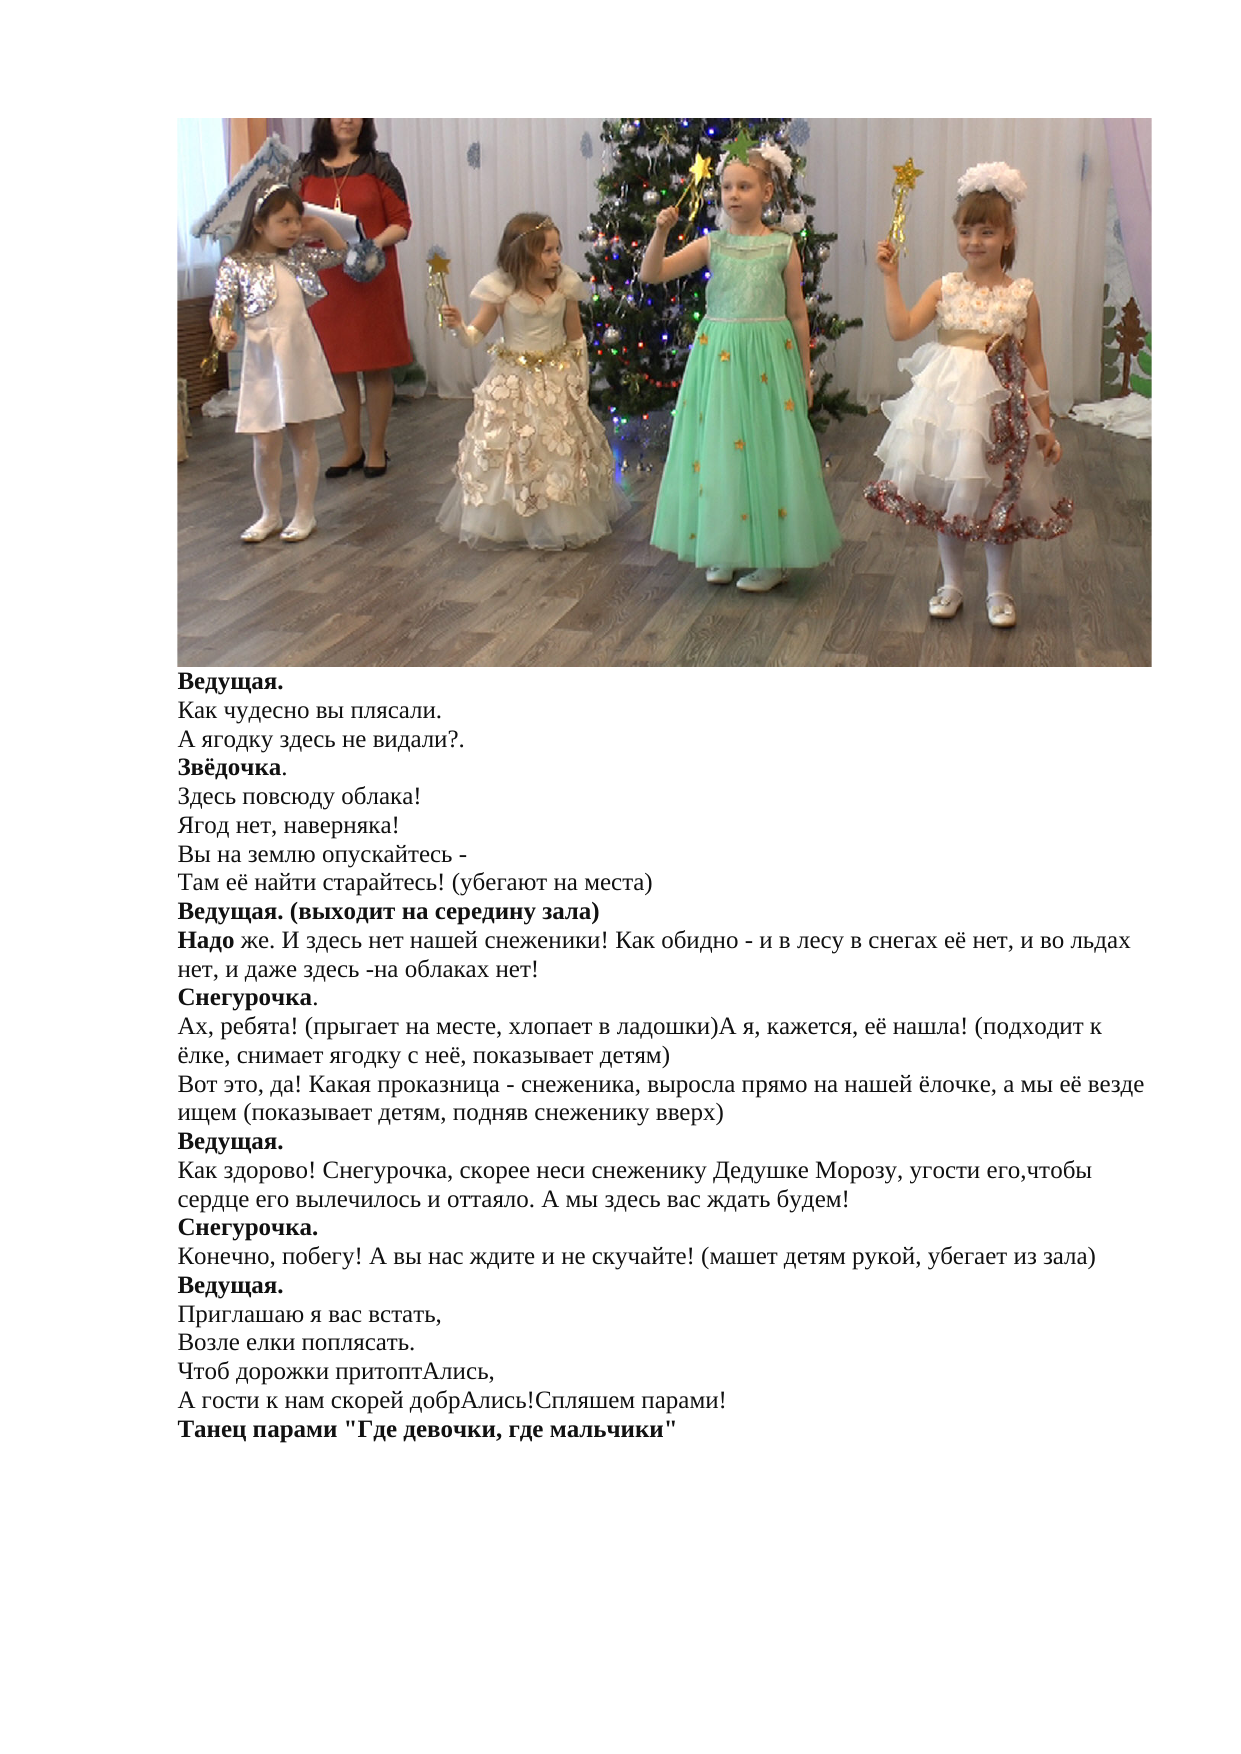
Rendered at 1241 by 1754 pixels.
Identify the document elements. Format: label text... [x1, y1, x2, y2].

text Приглашаю я вас встать, [177, 1299, 1152, 1327]
text Ах, ребята! (прыгает на месте, хлопает в ладошки)А я, кажется, её нашла! (подходит к ёлке, снимает ягодку с неё, показывает детям) [177, 1011, 1152, 1069]
text Ведущая. [177, 1270, 1152, 1299]
text Надо же. И здесь нет нашей снеженики! Как обидно - и в лесу в снегах её нет, и во льдах нет, и даже здесь -на облаках нет! [177, 925, 1152, 982]
text Конечно, побегу! А вы нас ждите и не скучайте! (машет детям рукой, убегает из зала) [177, 1241, 1152, 1270]
text Как чудесно вы плясали. [177, 695, 1152, 724]
text Ведущая. (выходит на середину зала) [177, 896, 1152, 925]
text Снегурочка. [177, 982, 1152, 1011]
text Танец парами "Где девочки, где мальчики" [177, 1414, 1152, 1442]
text Вот это, да! Какая проказница - снеженика, выросла прямо на нашей ёлочке, а мы её везде ищем (показывает детям, подняв снеженику вверх) [177, 1069, 1152, 1126]
text А гости к нам скорей добрАлись!Спляшем парами! [177, 1385, 1152, 1414]
text Как здорово! Снегурочка, скорее неси снеженику Дедушке Морозу, угости его,чтобы сердце его вылечилось и оттаяло. А мы здесь вас ждать будем! [177, 1155, 1152, 1212]
picture [177, 118, 1152, 667]
text Возле елки поплясать. [177, 1327, 1152, 1356]
text Ведущая. [177, 667, 1152, 695]
text Снегурочка. [177, 1212, 1152, 1241]
text Чтоб дорожки притоптАлись, [177, 1356, 1152, 1385]
text Вы на землю опускайтесь - [177, 839, 1152, 867]
text Там её найти старайтесь! (убегают на места) [177, 867, 1152, 896]
text Ягод нет, наверняка! [177, 810, 1152, 839]
text Звёдочка. [177, 752, 1152, 781]
text Ведущая. [177, 1126, 1152, 1155]
text Здесь повсюду облака! [177, 781, 1152, 810]
text А ягодку здесь не видали?. [177, 724, 1152, 752]
